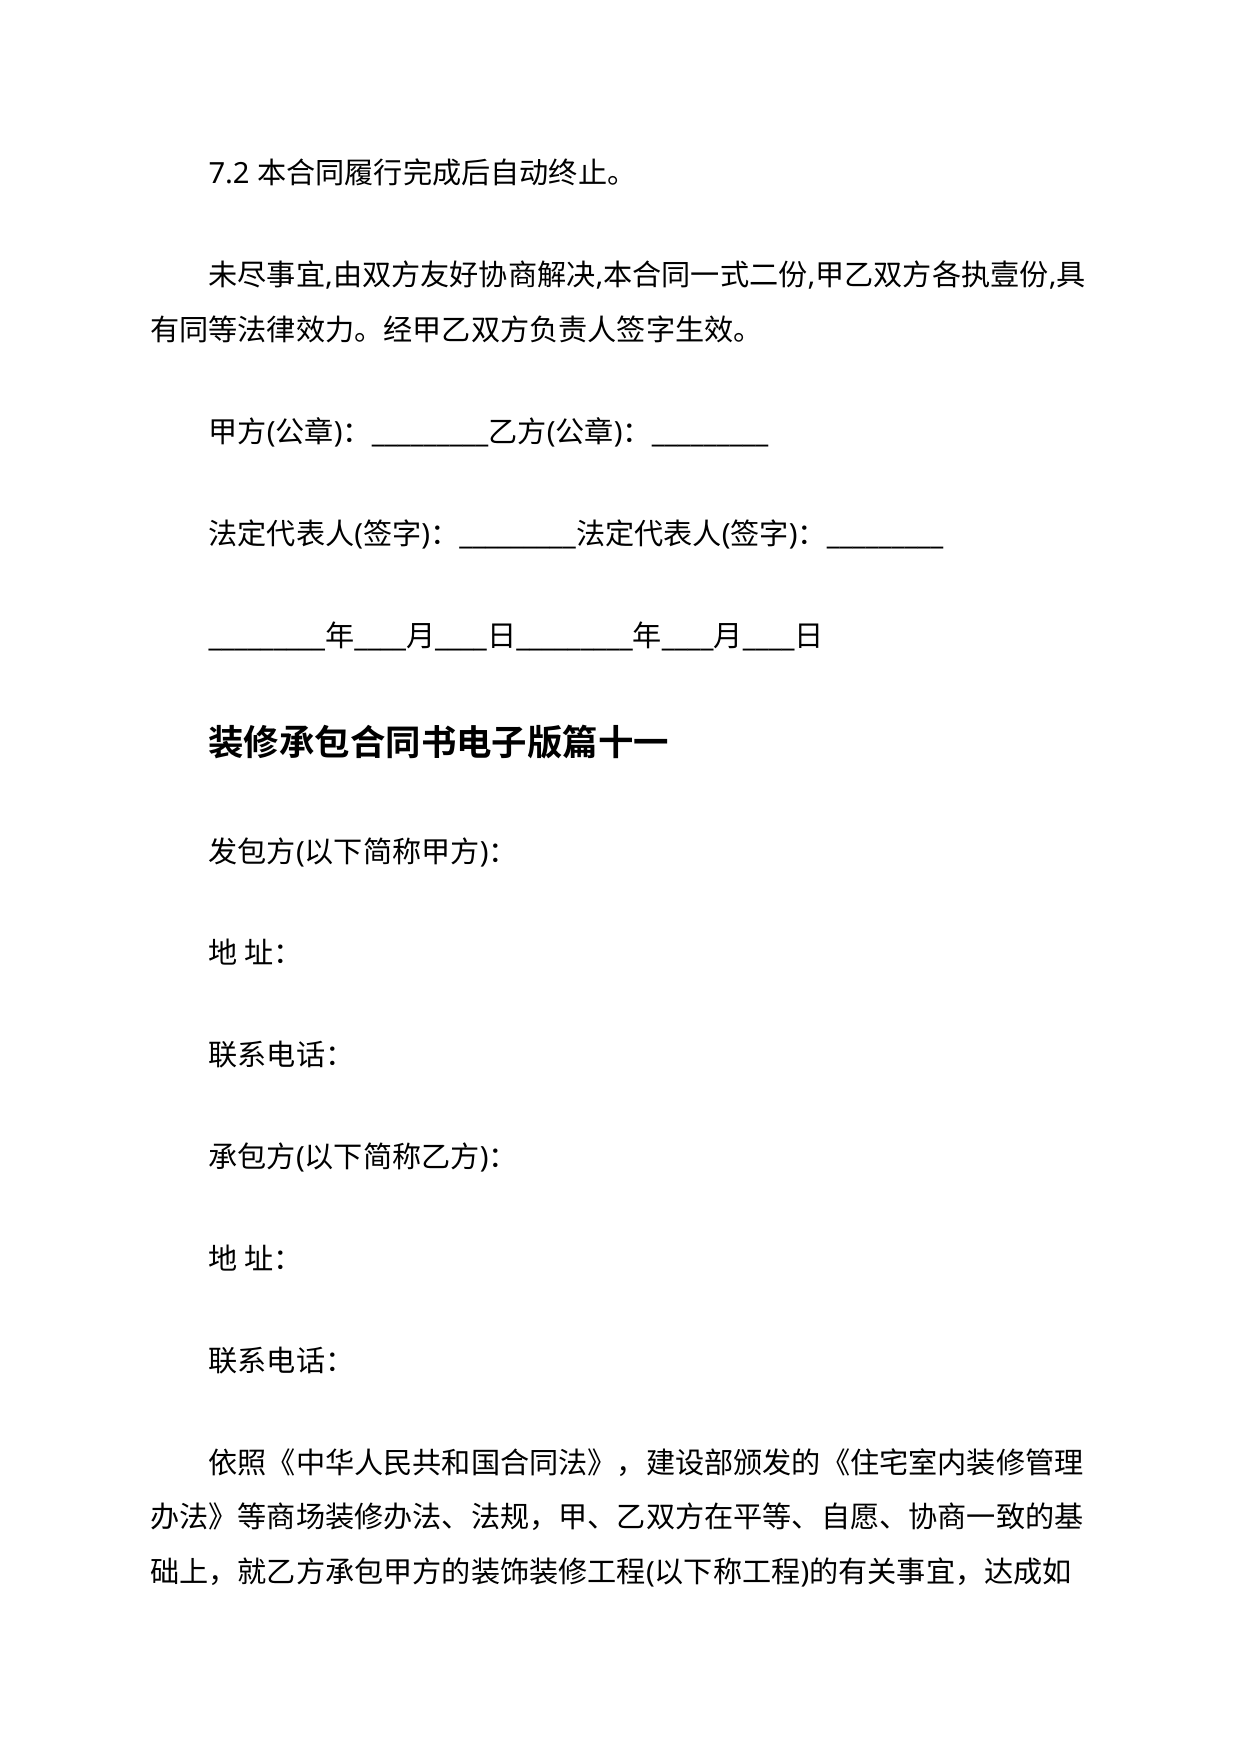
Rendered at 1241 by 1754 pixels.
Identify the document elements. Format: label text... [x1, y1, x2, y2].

text 联系电话： [150, 1032, 1090, 1074]
text 装修承包合同书电子版篇十一 [150, 715, 1090, 766]
text 发包方(以下简称甲方)： [150, 828, 1090, 871]
text 未尽事宜,由双方友好协商解决,本合同一式二份,甲乙双方各执壹份,具有同等法律效力。经甲乙双方负责人签字生效。 [150, 252, 1090, 349]
text 联系电话： [150, 1337, 1090, 1380]
text _________年____月____日_________年____月____日 [150, 613, 1090, 655]
text 承包方(以下简称乙方)： [150, 1134, 1090, 1176]
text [150, 1439, 1090, 1591]
text 7.2 本合同履行完成后自动终止。 [150, 150, 1090, 192]
text 地 址： [150, 1236, 1090, 1278]
text 法定代表人(签字)：_________法定代表人(签字)：_________ [150, 511, 1090, 553]
text 甲方(公章)：_________乙方(公章)：_________ [150, 409, 1090, 451]
text 地 址： [150, 930, 1090, 972]
